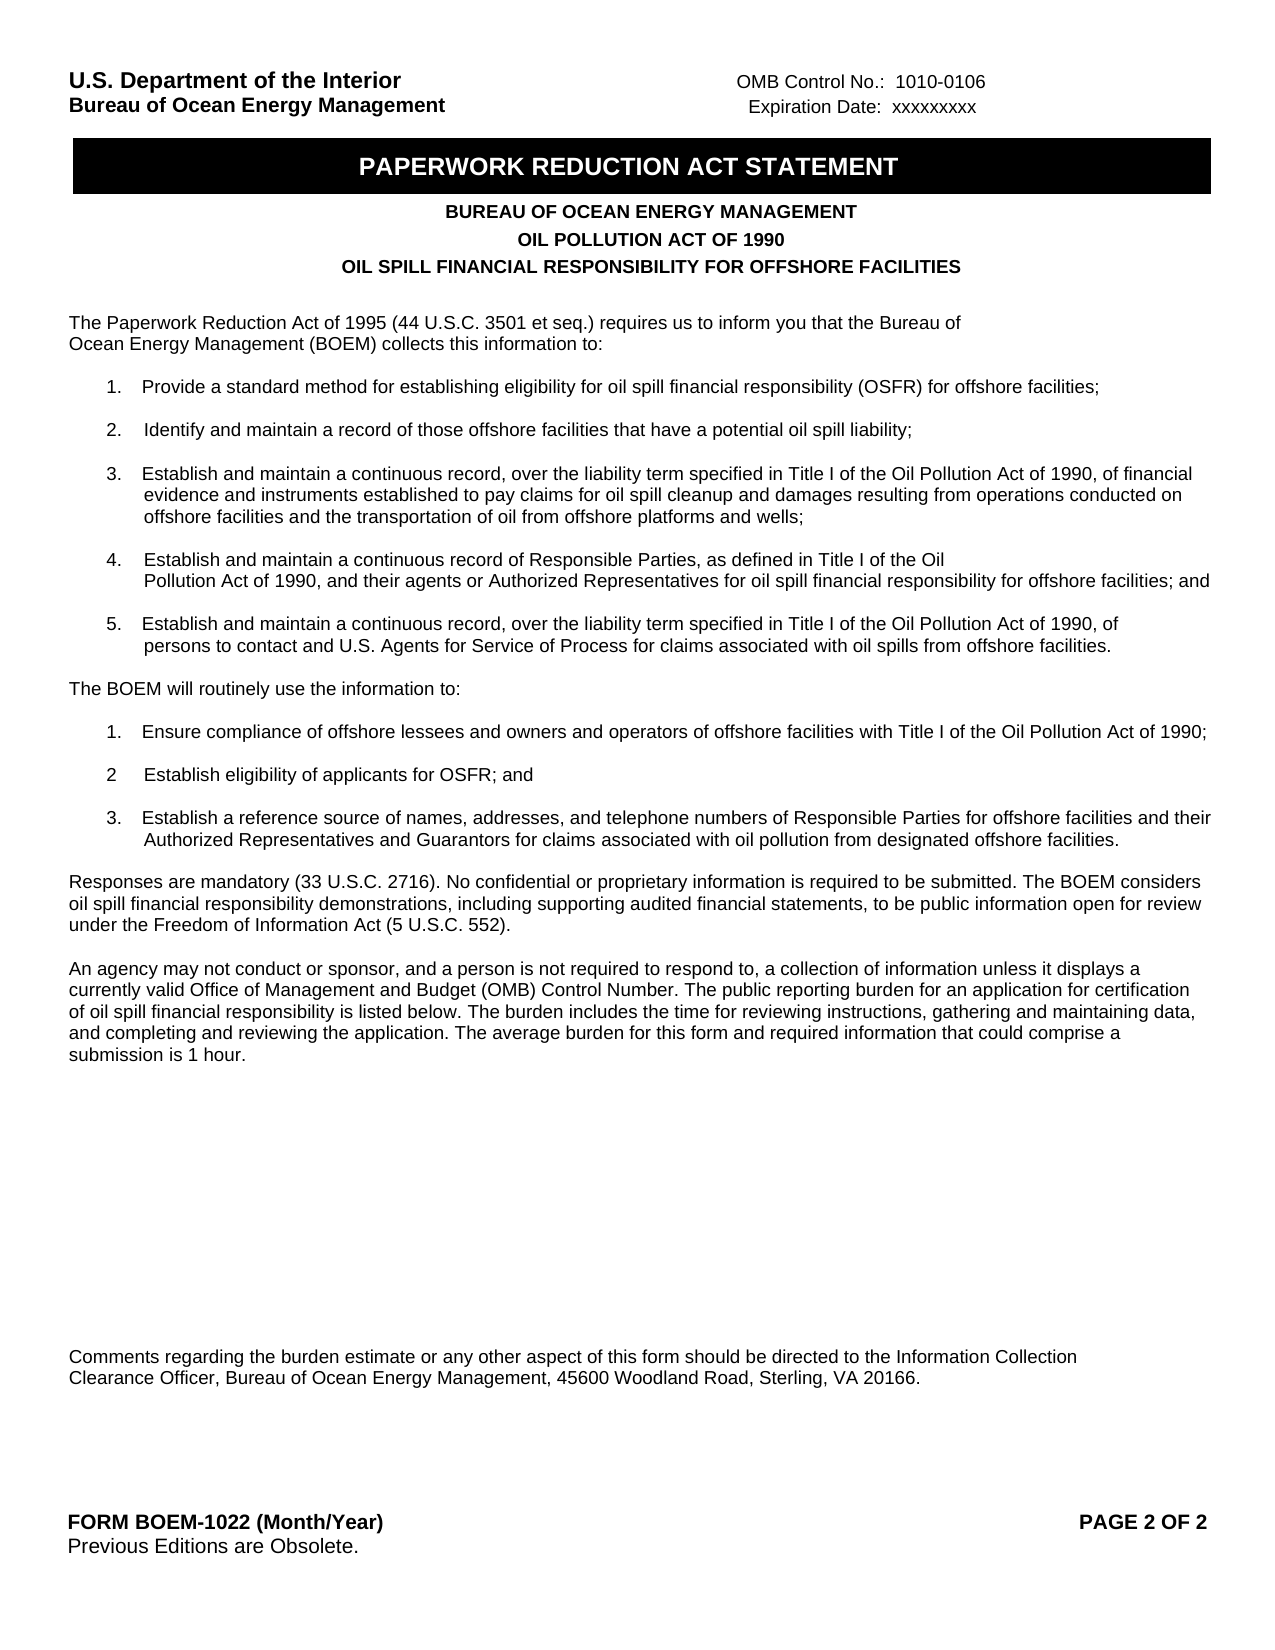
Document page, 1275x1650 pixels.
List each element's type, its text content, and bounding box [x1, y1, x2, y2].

text BUREAU OF OCEAN ENERGY MANAGEMENT [312, 201, 990, 223]
text An agency may not conduct or sponsor, and a person is not required to respond to, a collection of information unless it displays a currently valid Office of Management and Budget (OMB) Control Number. The public reporting burden for an application for certification of oil spill financial responsibility is listed below. The burden includes the time for reviewing instructions, gathering and maintaining data, and completing and reviewing the application. The average burden for this form and required information that could comprise a submission is 1 hour. [69, 957, 1207, 1065]
text 2 Establish eligibility of applicants for OSFR; and [106, 764, 800, 786]
text OIL SPILL FINANCIAL RESPONSIBILITY FOR OFFSHORE FACILITIES [206, 257, 1096, 278]
text 1. Provide a standard method for establishing eligibility for oil spill financial responsibility (OSFR) for offshore facilities; [106, 376, 1217, 398]
text Comments regarding the burden estimate or any other aspect of this form should be directed to the Information Collection Clearance Officer, Bureau of Ocean Energy Management, 45600 Woodland Road, Sterling, VA 20166. [69, 1345, 1157, 1388]
text U.S. Department of the Interior OMB Control No.: 1010-0106 [69, 67, 1244, 93]
text Bureau of Ocean Energy Management Expiration Date: xxxxxxxxx [69, 93, 1244, 116]
text The BOEM will routinely use the information to: [69, 678, 1244, 699]
text 3. Establish a reference source of names, addresses, and telephone numbers of Responsible Parties for offshore facilities and their Authorized Representatives and Guarantors for claims associated with oil pollution from designated offshore facilities. [106, 807, 1228, 850]
text 2. Identify and maintain a record of those offshore facilities that have a potential oil spill liability; [106, 419, 1177, 441]
text PAPERWORK REDUCTION ACT STATEMENT [241, 152, 1244, 180]
text Pollution Act of 1990, and their agents or Authorized Representatives for oil spill financial responsibility for offshore facilities; and [144, 570, 1244, 592]
text Responses are mandatory (33 U.S.C. 2716). No confidential or proprietary information is required to be submitted. The BOEM considers oil spill financial responsibility demonstrations, including supporting audited financial statements, to be public information open for review under the Freedom of Information Act (5 U.S.C. 552). [69, 872, 1224, 936]
text 3. Establish and maintain a continuous record, over the liability term specified in Title I of the Oil Pollution Act of 1990, of financial evidence and instruments established to pay claims for oil spill cleanup and damages resulting from operations conducted on offshore facilities and the transportation of oil from offshore platforms and wells; [106, 462, 1206, 527]
text 4. Establish and maintain a continuous record of Responsible Parties, as defined in Title I of the Oil [106, 548, 1211, 570]
text The Paperwork Reduction Act of 1995 (44 U.S.C. 3501 et seq.) requires us to inform you that the Bureau of [69, 311, 1244, 333]
text OIL POLLUTION ACT OF 1990 [312, 229, 990, 251]
text FORM BOEM-1022 (Month/Year) PAGE 2 OF 2 [67, 1510, 1244, 1534]
text 5. Establish and maintain a continuous record, over the liability term specified in Title I of the Oil Pollution Act of 1990, of persons to contact and U.S. Agents for Service of Process for claims associated with oil spills from offshore facilities. [106, 613, 1183, 656]
text Previous Editions are Obsolete. [67, 1534, 1244, 1558]
text 1. Ensure compliance of offshore lessees and owners and operators of offshore facilities with Title I of the Oil Pollution Act of 1990; [106, 721, 1233, 742]
text Ocean Energy Management (BOEM) collects this information to: [69, 333, 1244, 354]
